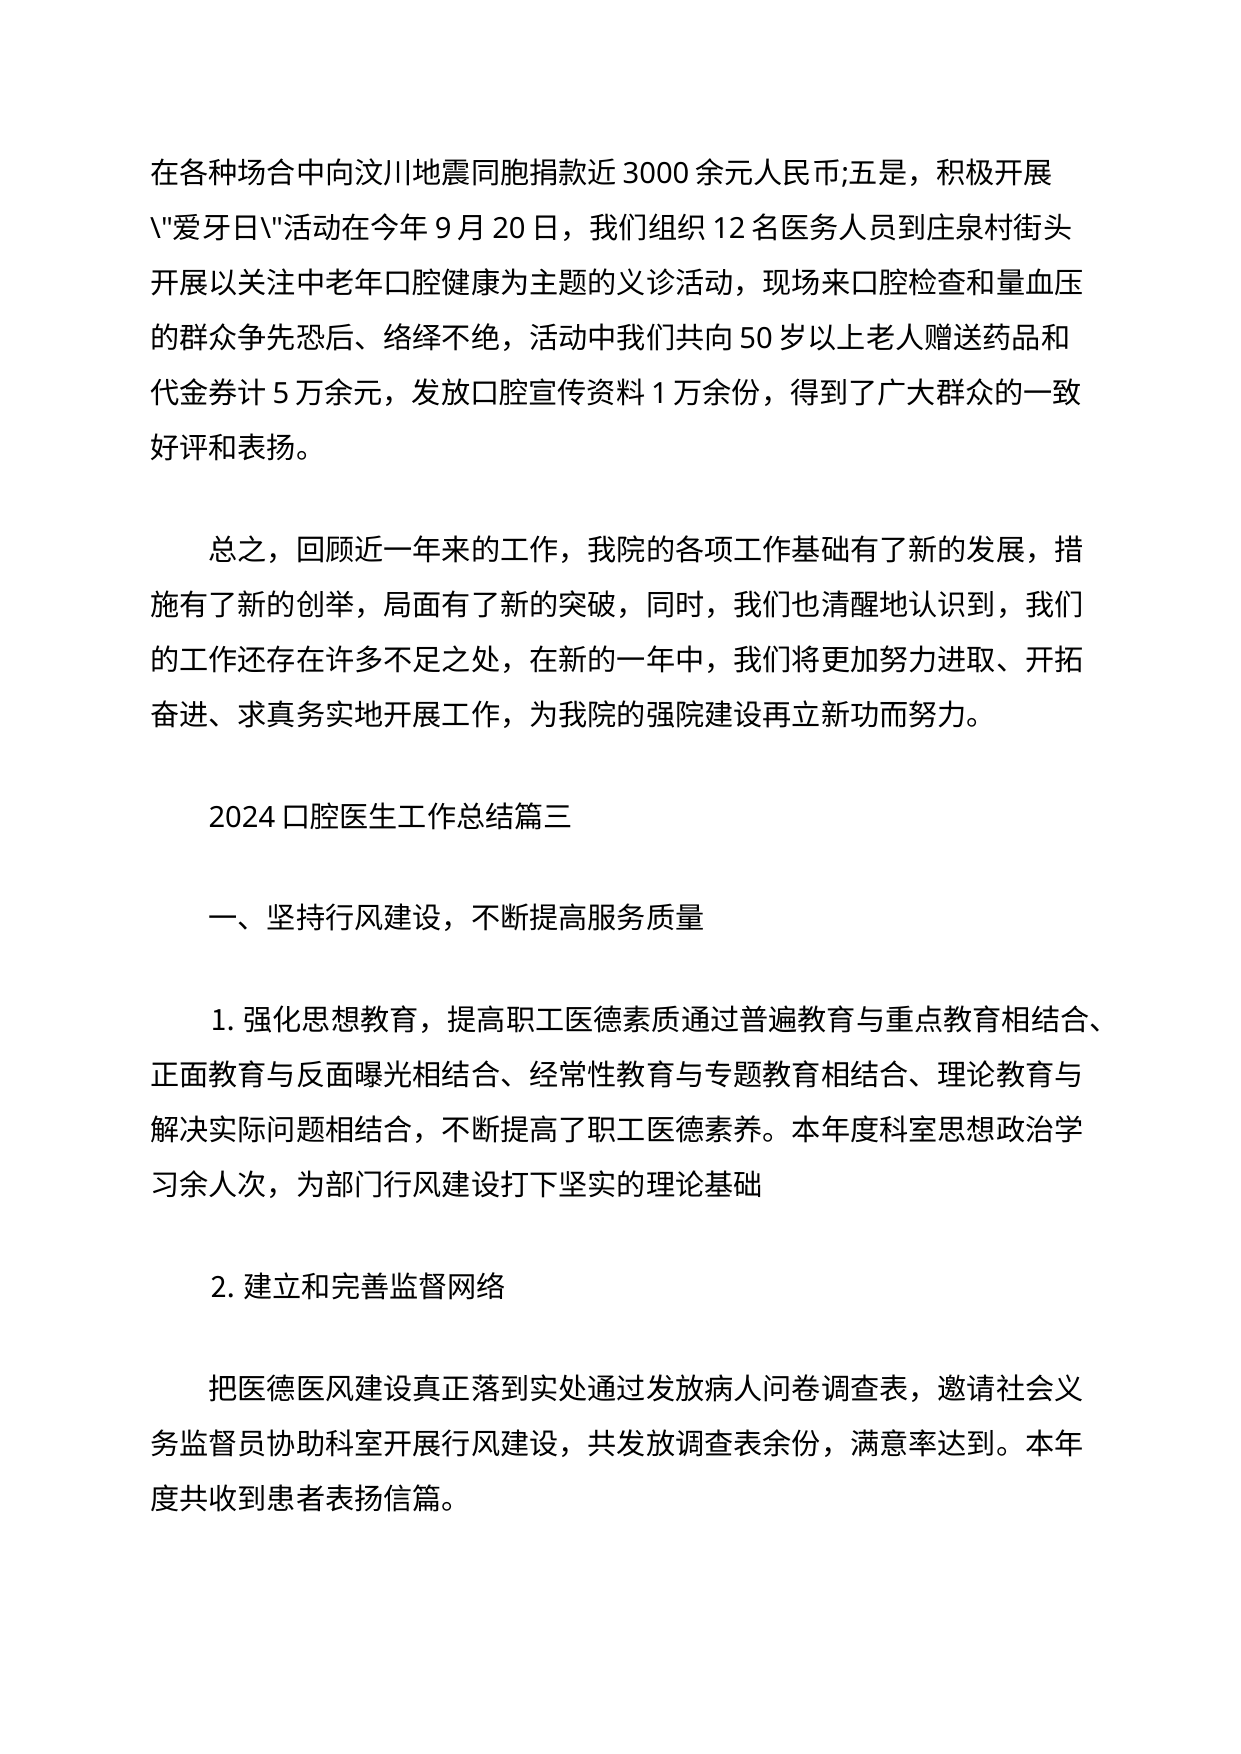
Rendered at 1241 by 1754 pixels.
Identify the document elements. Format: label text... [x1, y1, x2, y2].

text 一、坚持行风建设，不断提高服务质量 [150, 895, 1090, 937]
text 2024口腔医生工作总结篇三 [150, 793, 1090, 836]
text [150, 150, 1090, 467]
text 总之，回顾近一年来的工作，我院的各项工作基础有了新的发展，措施有了新的创举，局面有了新的突破，同时，我们也清醒地认识到，我们的工作还存在许多不足之处，在新的一年中，我们将更加努力进取、开拓奋进、求真务实地开展工作，为我院的强院建设再立新功而努力。 [150, 527, 1090, 734]
text 把医德医风建设真正落到实处通过发放病人问卷调查表，邀请社会义务监督员协助科室开展行风建设，共发放调查表余份，满意率达到。本年度共收到患者表扬信篇。 [150, 1365, 1090, 1517]
text ⒈强化思想教育，提高职工医德素质通过普遍教育与重点教育相结合、正面教育与反面曝光相结合、经常性教育与专题教育相结合、理论教育与解决实际问题相结合，不断提高了职工医德素养。本年度科室思想政治学习余人次，为部门行风建设打下坚实的理论基础 [150, 997, 1090, 1204]
text ⒉建立和完善监督网络 [150, 1263, 1090, 1306]
